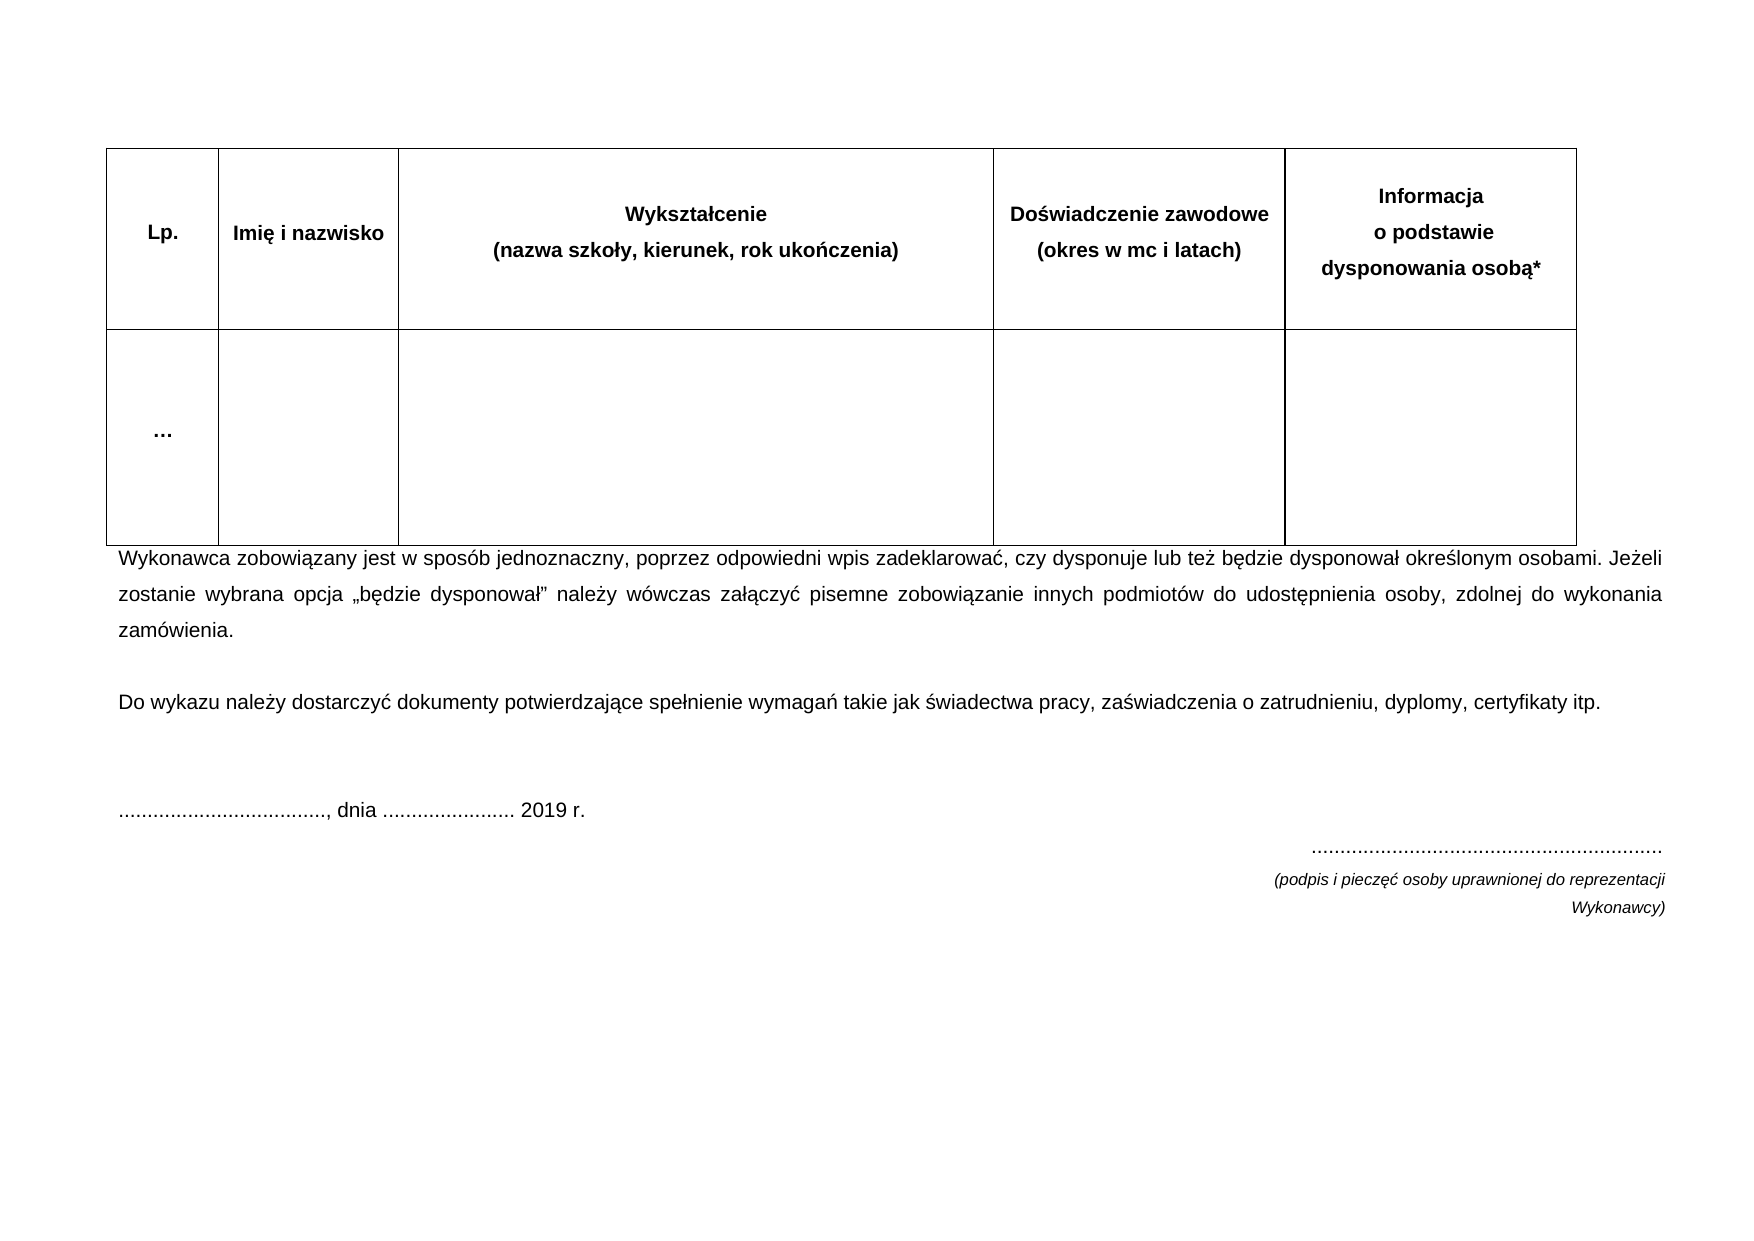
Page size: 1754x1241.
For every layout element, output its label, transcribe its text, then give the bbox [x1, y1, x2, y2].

table_cell [994, 330, 1284, 545]
text (podpis i pieczęć osoby uprawnionej do reprezentacji Wykonawcy) [118, 869, 1665, 917]
text Wykonawca zobowiązany jest w sposób jednoznaczny, poprzez odpowiedni wpis zadeklarować, czy dysponuje lub też będzie dysponował określonym osobami. Jeżeli zostanie wybrana opcja „będzie dysponował” należy wówczas załączyć pisemne zobowiązanie innych podmiotów do udostępnienia osoby, zdolnej do wykonania zamówienia. [118, 546, 1665, 642]
table_cell [1286, 330, 1576, 545]
table_header Doświadczenie zawodowe (okres w mc i latach) [994, 149, 1284, 328]
text Do wykazu należy dostarczyć dokumenty potwierdzające spełnienie wymagań takie jak świadectwa pracy, zaświadczenia o zatrudnieniu, dyplomy, certyfikaty itp. [118, 690, 1665, 714]
table_header Wykształcenie (nazwa szkoły, kierunek, rok ukończenia) [399, 149, 993, 328]
table_header Imię i nazwisko [219, 149, 398, 328]
table_cell … [107, 330, 218, 545]
table_cell [219, 330, 398, 545]
table_header Informacja o podstawie dysponowania osobą* [1286, 149, 1576, 328]
table_cell [399, 330, 993, 545]
text ...................................., dnia ....................... 2019 r. [118, 798, 1665, 822]
text ............................................................. [118, 834, 1665, 858]
table_header Lp. [107, 149, 218, 328]
